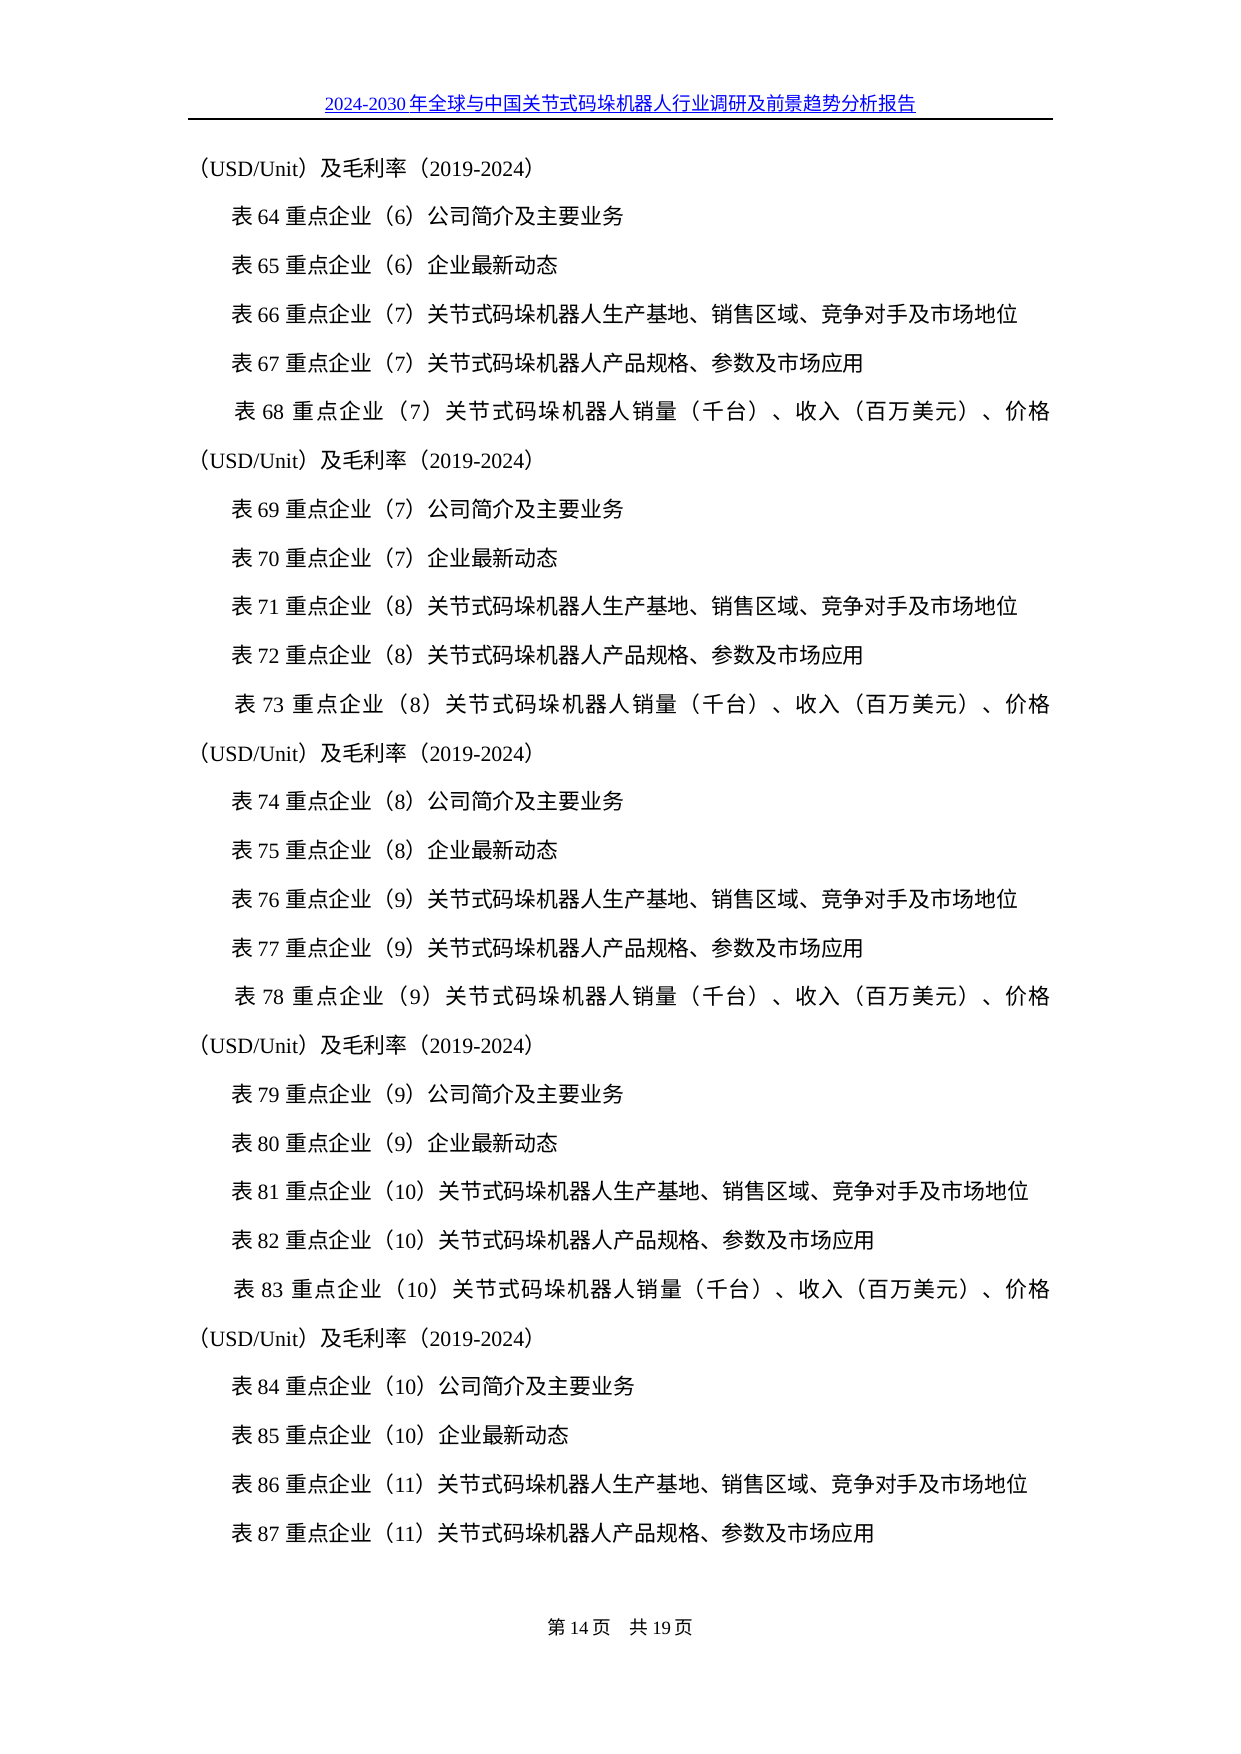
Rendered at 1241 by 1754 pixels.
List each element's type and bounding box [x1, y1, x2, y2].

text [187, 150, 1053, 1548]
